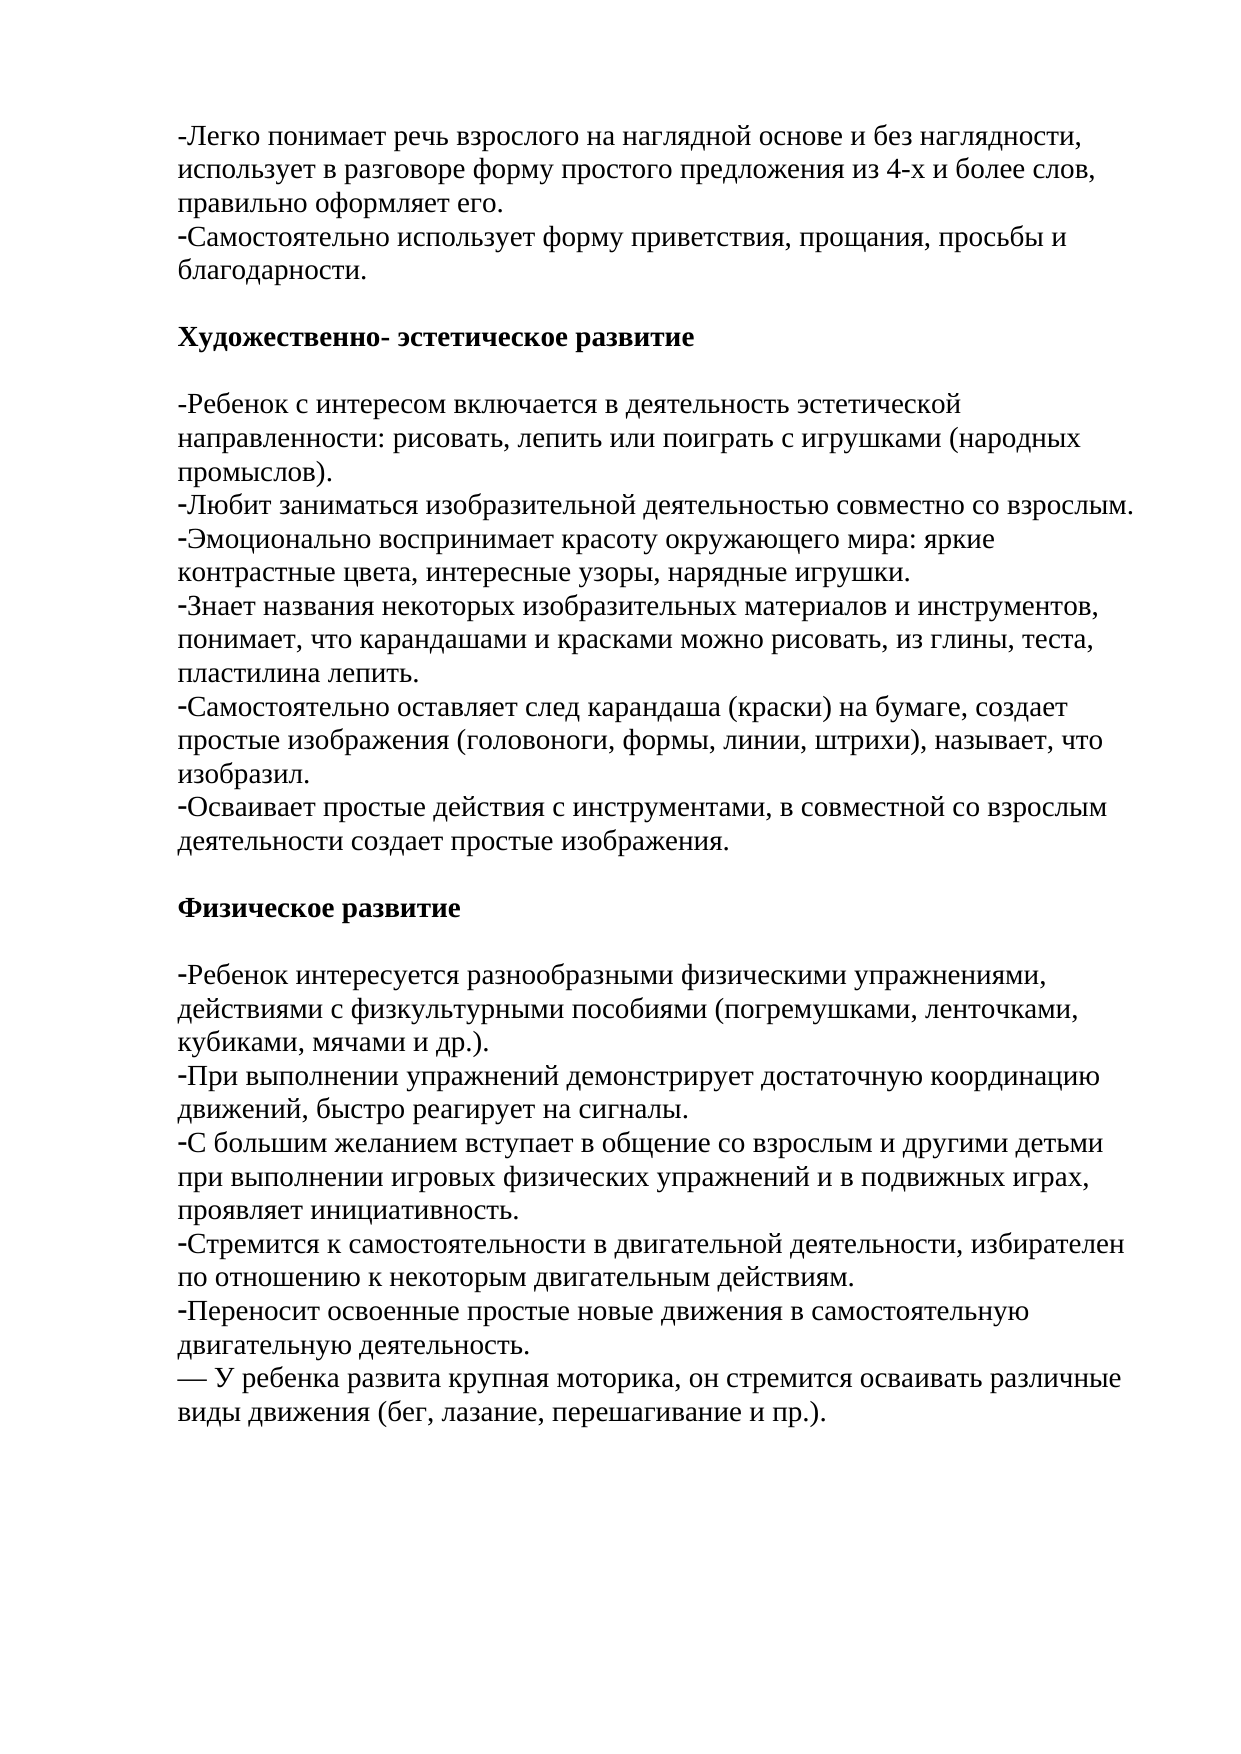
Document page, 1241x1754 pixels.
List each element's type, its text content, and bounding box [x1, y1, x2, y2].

text Эмоционально воспринимает красоту окружающего мира: яркие контрастные цвета, интересные узоры, нарядные игрушки. [177, 521, 1152, 588]
text Физическое развитие [177, 890, 1152, 924]
text Переносит освоенные простые новые движения в самостоятельную двигательную деятельность. [177, 1293, 1152, 1360]
text -Ребенок с интересом включается в деятельность эстетической направленности: рисовать, лепить или поиграть с игрушками (народных промыслов). [177, 387, 1152, 487]
text Художественно- эстетическое развитие [177, 319, 1152, 353]
text С большим желанием вступает в общение со взрослым и другими детьми при выполнении игровых физических упражнений и в подвижных играх, проявляет инициативность. [177, 1125, 1152, 1226]
text Самостоятельно использует форму приветствия, прощания, просьбы и благодарности. [177, 219, 1152, 286]
text Стремится к самостоятельности в двигательной деятельности, избирателен по отношению к некоторым двигательным действиям. [177, 1226, 1152, 1293]
text Знает названия некоторых изобразительных материалов и инструментов, понимает, что карандашами и красками можно рисовать, из глины, теста, пластилина лепить. [177, 588, 1152, 689]
text Самостоятельно оставляет след карандаша (краски) на бумаге, создает простые изображения (головоноги, формы, линии, штрихи), называет, что изобразил. [177, 689, 1152, 789]
text Ребенок интересуется разнообразными физическими упражнениями, действиями с физкультурными пособиями (погремушками, ленточками, кубиками, мячами и др.). [177, 957, 1152, 1058]
text При выполнении упражнений демонстрирует достаточную координацию движений, быстро реагирует на сигналы. [177, 1058, 1152, 1125]
text Любит заниматься изобразительной деятельностью совместно со взрослым. [177, 487, 1152, 521]
text — У ребенка развита крупная моторика, он стремится осваивать различные виды движения (бег, лазание, перешагивание и пр.). [177, 1360, 1152, 1427]
text -Легко понимает речь взрослого на наглядной основе и без наглядности, использует в разговоре форму простого предложения из 4-х и более слов, правильно оформляет его. [177, 118, 1152, 219]
text Осваивает простые действия с инструментами, в совместной со взрослым деятельности создает простые изображения. [177, 789, 1152, 857]
